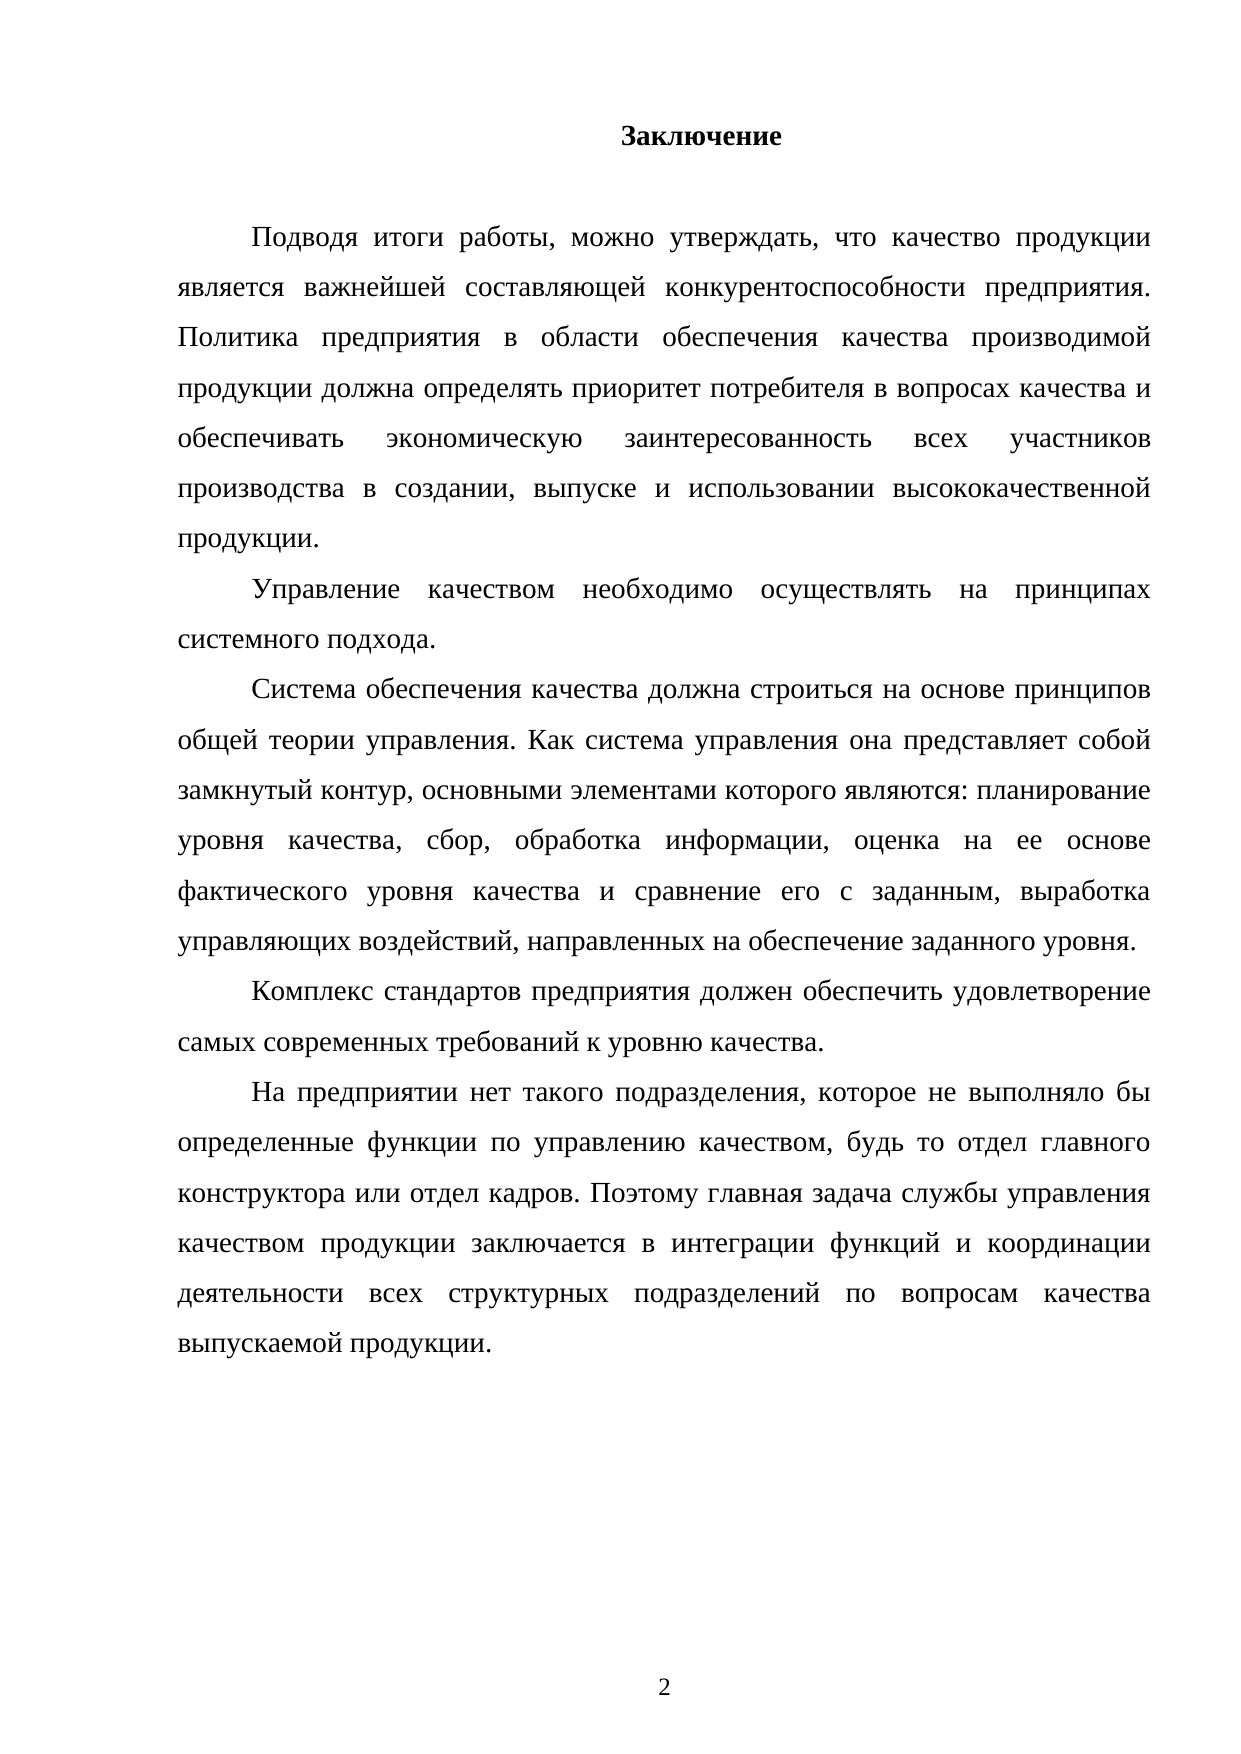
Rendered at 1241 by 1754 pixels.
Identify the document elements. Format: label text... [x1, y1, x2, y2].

text Система обеспечения качества должна строиться на основе принципов общей теории управления. Как система управления она представляет собой замкнутый контур, основными элементами которого являются: планирование уровня качества, сбор, обработка информации, оценка на ее основе фактического уровня качества и сравнение его с заданным, выработка управляющих воздействий, направленных на обеспечение заданного уровня. [177, 672, 1152, 957]
text Подводя итоги работы, можно утверждать, что качество продукции является важнейшей составляющей конкурентоспособности предприятия. Политика предприятия в области обеспечения качества производимой продукции должна определять приоритет потребителя в вопросах качества и обеспечивать экономическую заинтересованность всех участников производства в создании, выпуске и использовании высококачественной продукции. [177, 219, 1152, 554]
text Комплекс стандартов предприятия должен обеспечить удовлетворение самых современных требований к уровню качества. [177, 973, 1152, 1057]
text На предприятии нет такого подразделения, которое не выполняло бы определенные функции по управлению качеством, будь то отдел главного конструктора или отдел кадров. Поэтому главная задача службы управления качеством продукции заключается в интеграции функций и координации деятельности всех структурных подразделений по вопросам качества выпускаемой продукции. [177, 1074, 1152, 1359]
subtitle Заключение [177, 118, 1152, 152]
text Управление качеством необходимо осуществлять на принципах системного подхода. [177, 571, 1152, 655]
